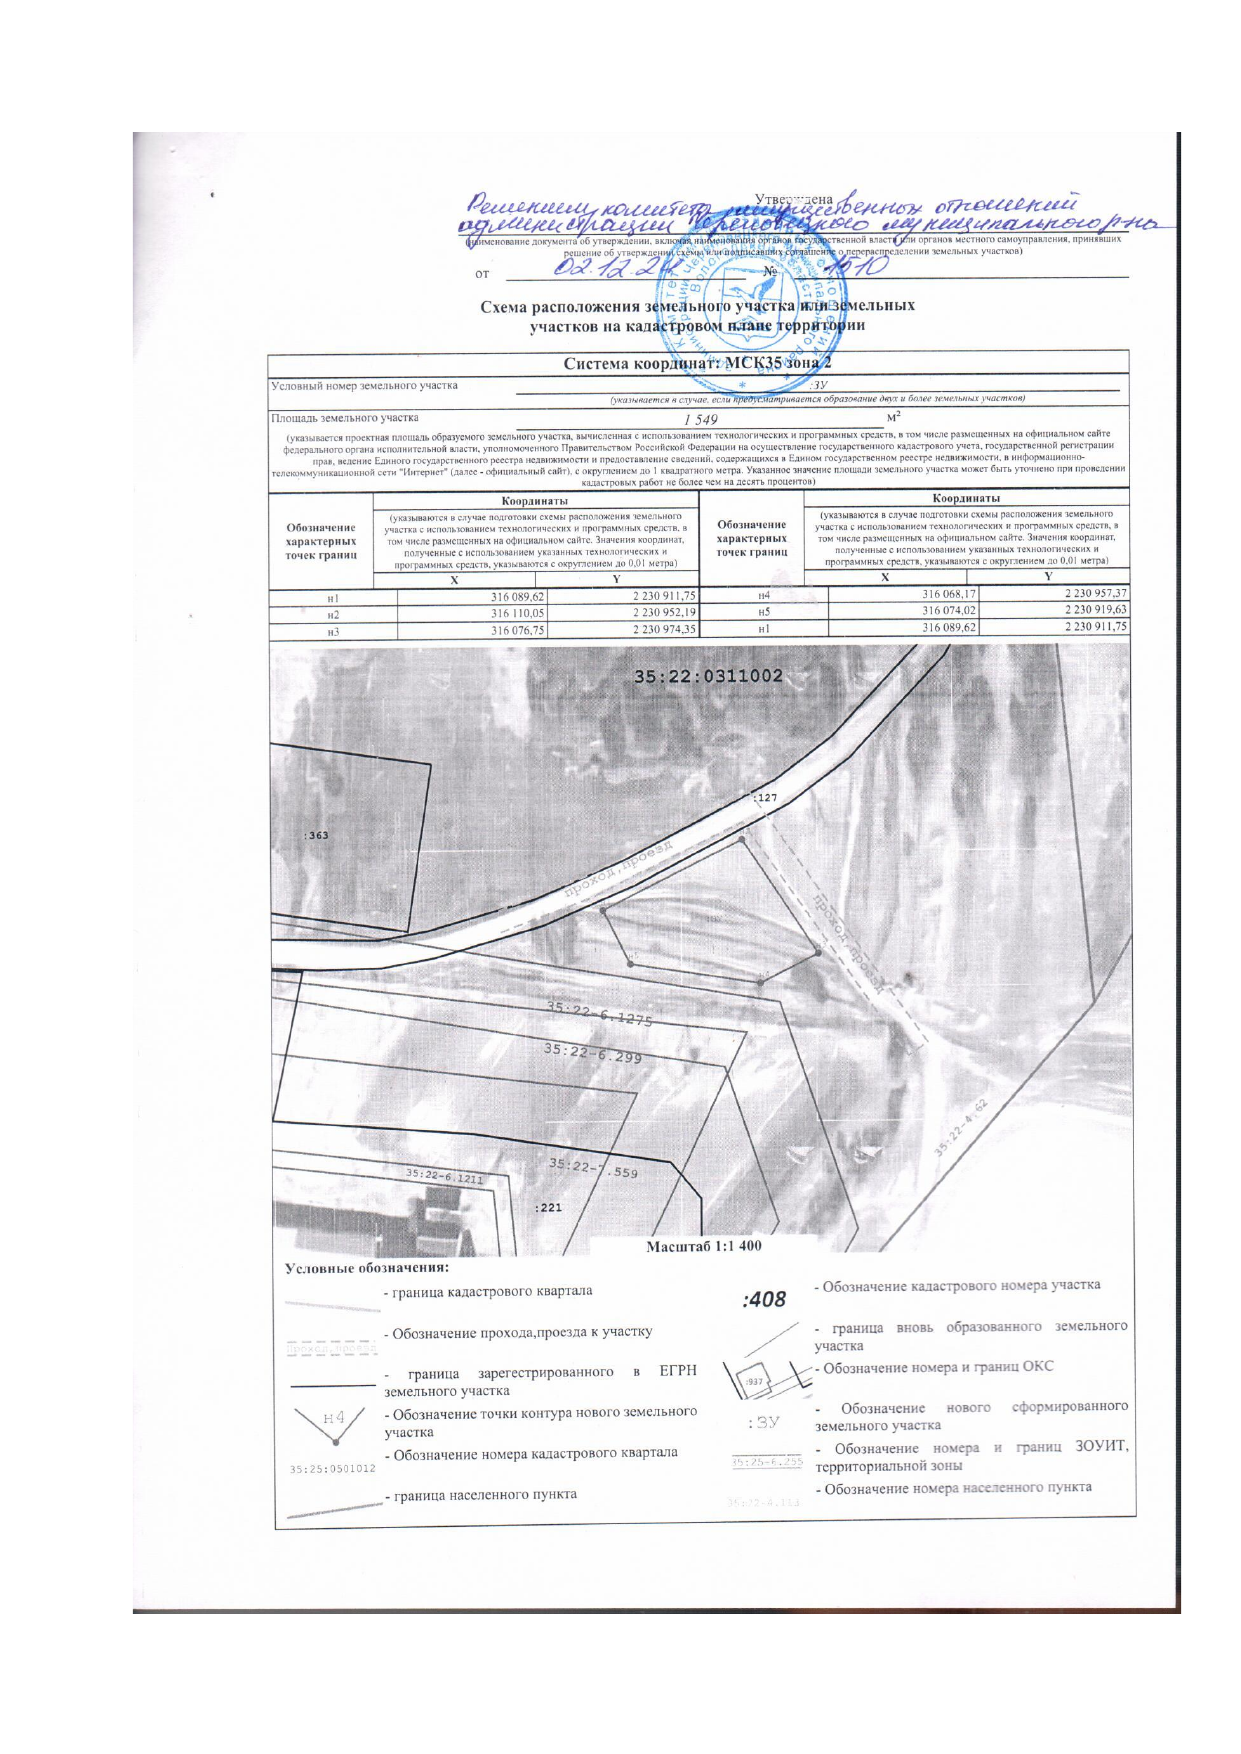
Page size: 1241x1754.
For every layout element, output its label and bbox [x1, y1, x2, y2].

picture [132, 132, 1182, 1614]
